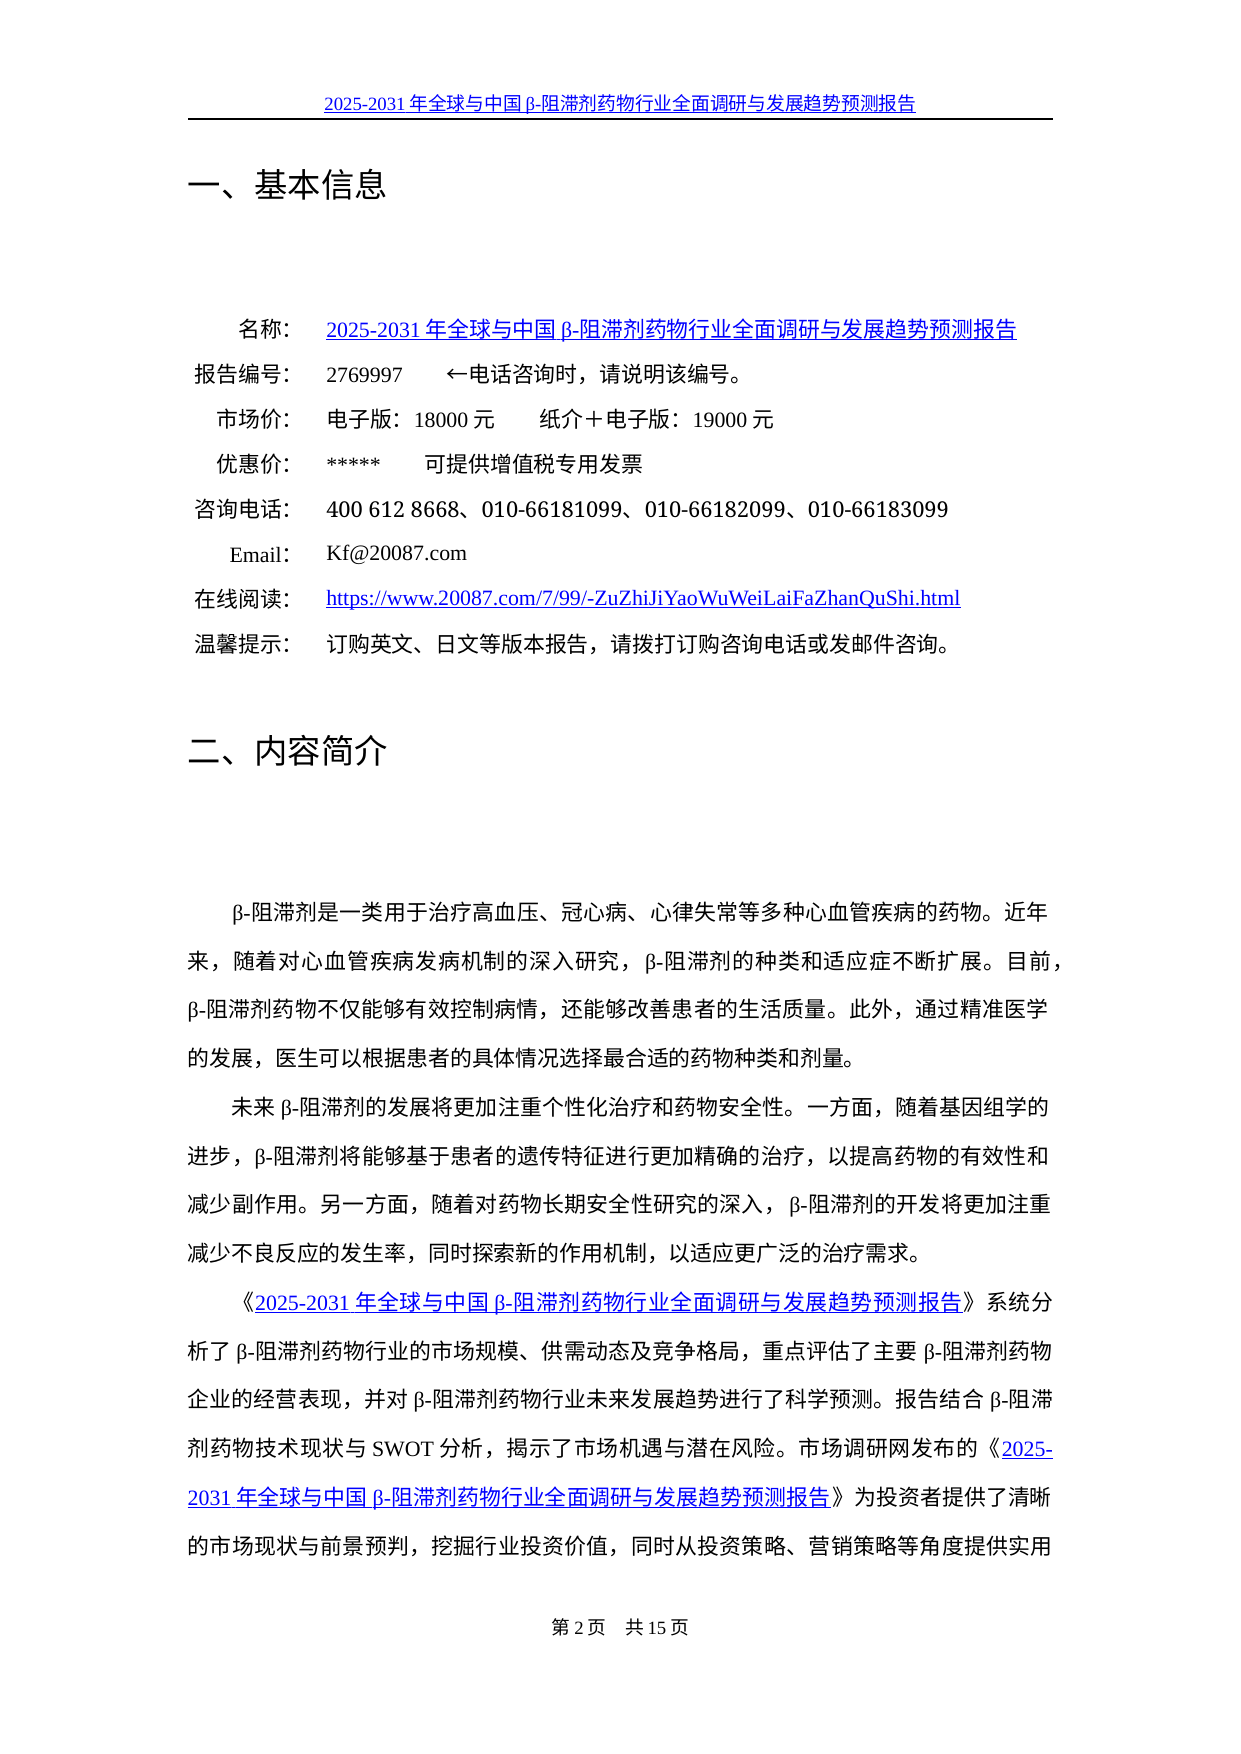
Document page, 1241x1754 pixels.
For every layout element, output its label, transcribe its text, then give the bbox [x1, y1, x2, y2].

title 一、基本信息 [187, 150, 1053, 215]
table_cell 温馨提示： [167, 627, 315, 672]
table_cell 报告编号： [167, 357, 315, 402]
table_header 名称： [167, 312, 315, 357]
table_cell 在线阅读： [167, 582, 315, 627]
table_cell 订购英文、日文等版本报告，请拨打订购咨询电话或发邮件咨询。 [315, 627, 1073, 672]
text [187, 894, 1053, 1561]
table_cell [315, 582, 1073, 627]
title 二、内容简介 [187, 717, 1053, 782]
table_cell 市场价： [167, 402, 315, 447]
table_cell 电子版：18000 元 纸介＋电子版：19000 元 [315, 402, 1073, 447]
table_cell 咨询电话： [167, 492, 315, 537]
table_cell 优惠价： [167, 447, 315, 492]
table_cell ***** 可提供增值税专用发票 [315, 447, 1073, 492]
table_cell Email： [167, 537, 315, 582]
table_cell Kf@20087.com [315, 537, 1073, 582]
table_cell 400 612 8668、010-66181099、010-66182099、010-66183099 [315, 492, 1073, 537]
table_cell 2769997 ←电话咨询时，请说明该编号。 [315, 357, 1073, 402]
table_header 2025-2031年全球与中国β-阻滞剂药物行业全面调研与发展趋势预测报告 [315, 312, 1073, 357]
